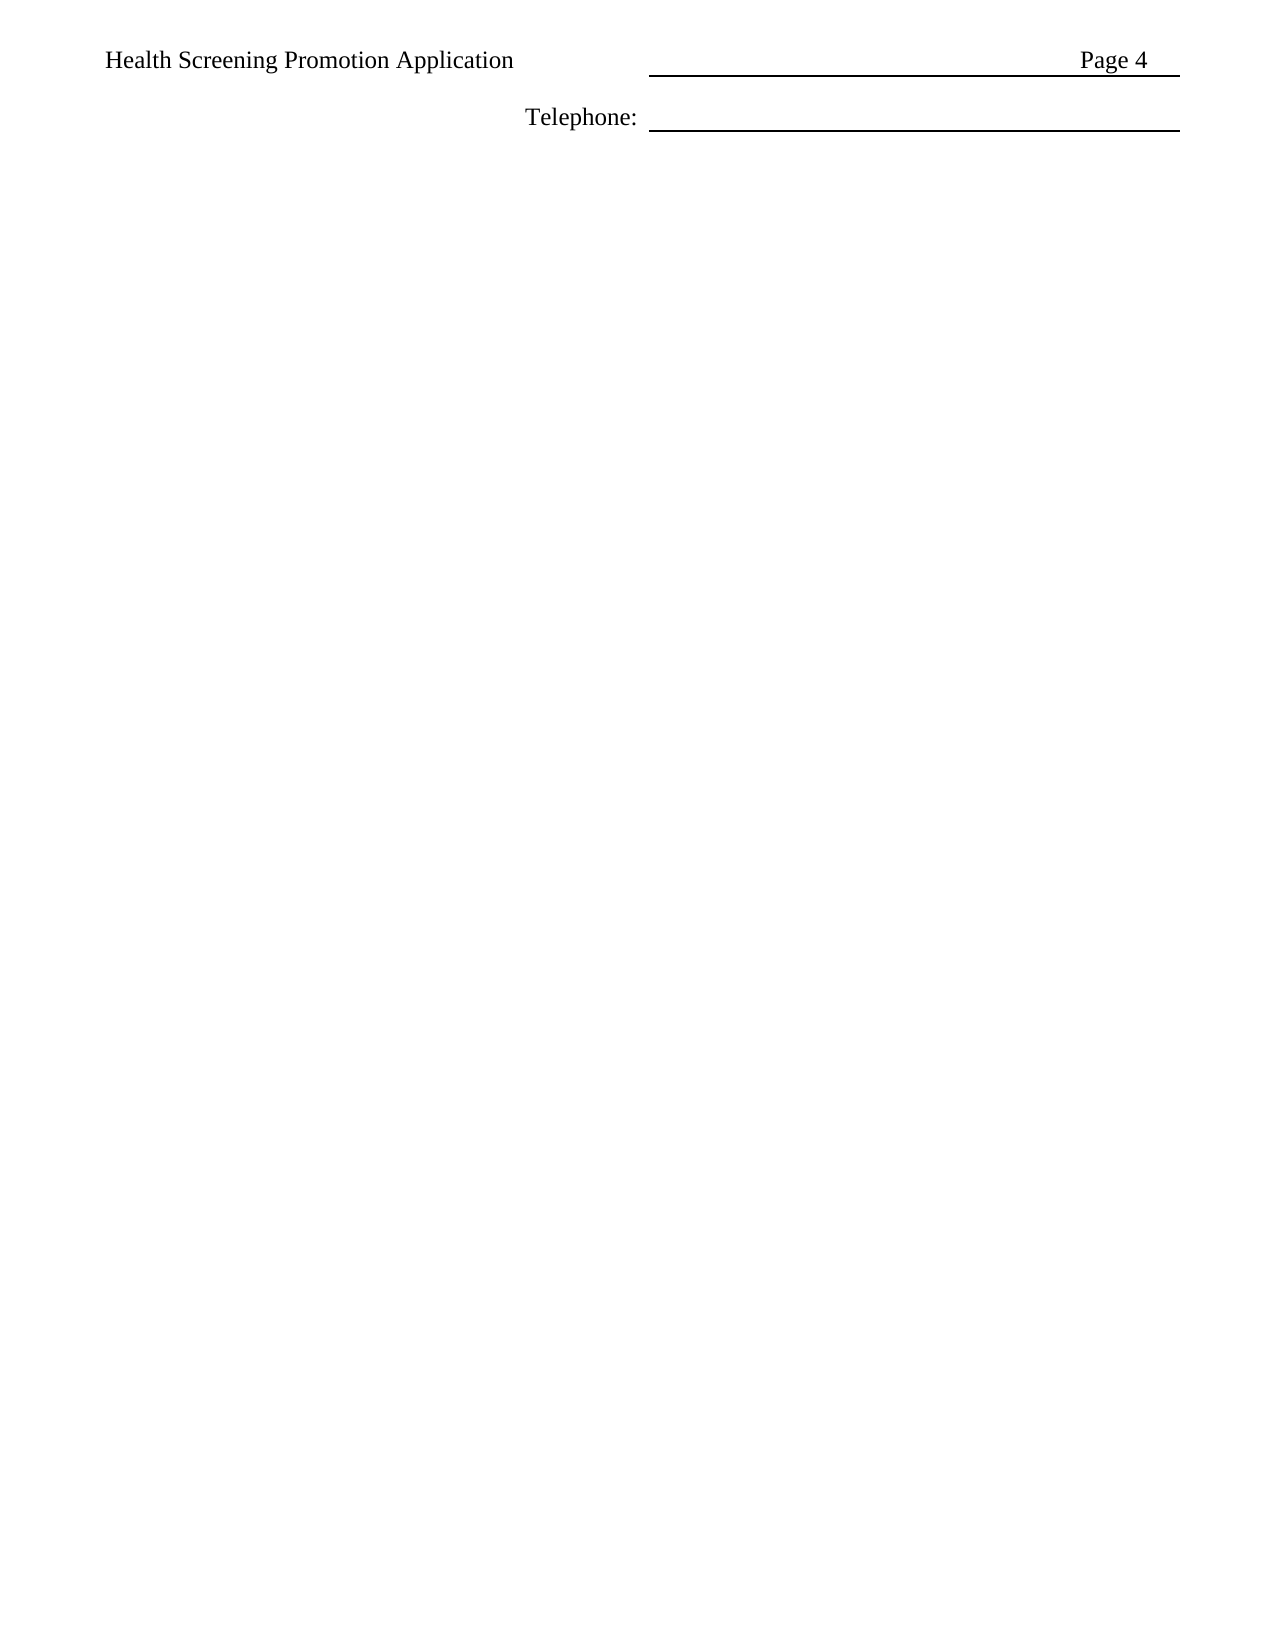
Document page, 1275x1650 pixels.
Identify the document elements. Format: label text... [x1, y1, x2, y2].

table_cell Telephone: [90, 75, 649, 130]
table_cell [649, 77, 1180, 130]
